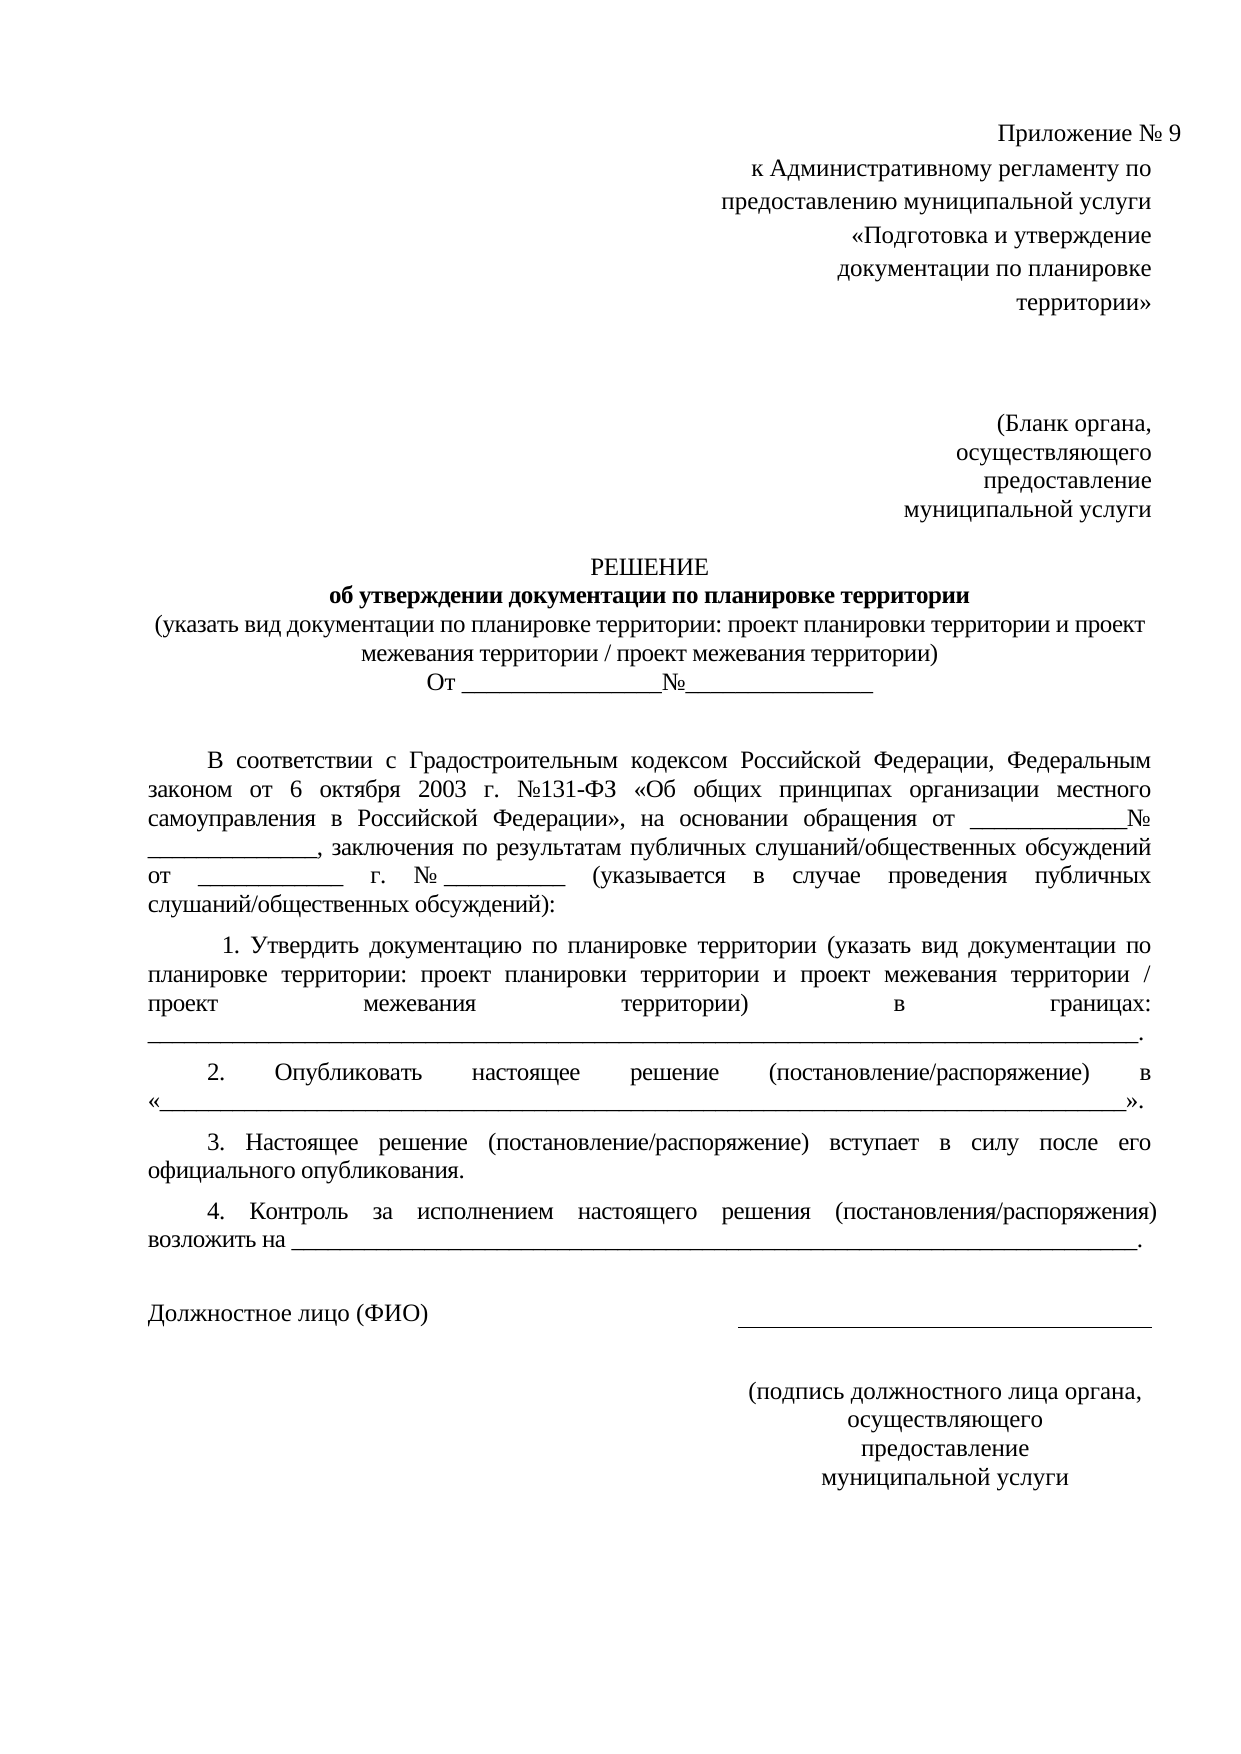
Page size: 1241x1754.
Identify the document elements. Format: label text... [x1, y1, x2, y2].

text (указать вид документации по планировке территории: проект планировки территории и проект межевания территории / проект межевания территории) [148, 609, 1152, 667]
text муниципальной услуги [148, 494, 1152, 523]
text Должностное лицо (ФИО) [148, 1298, 1152, 1327]
text Приложение № 9 [148, 118, 1181, 147]
text В соответствии с Градостроительным кодексом Российской Федерации, Федеральным законом от 6 октября 2003 г. №131-ФЗ «Об общих принципах организации местного самоуправления в Российской Федерации», на основании обращения от _____________№ ______________, заключения по результатам публичных слушаний/общественных обсуждений от ____________ г. № __________ (указывается в случае проведения публичных слушаний/общественных обсуждений): [148, 745, 1152, 918]
text 2. Опубликовать настоящее решение (постановление/распоряжение) в «________________________________________________________________________________». [148, 1058, 1152, 1114]
text предоставление [738, 1413, 1152, 1442]
text муниципальной услуги [738, 1442, 1152, 1491]
text 4. Контроль за исполнением настоящего решения (постановления/распоряжения) возложить на ______________________________________________________________________. [148, 1197, 1157, 1253]
text об утверждении документации по планировке территории [148, 581, 1152, 609]
text От ________________№_______________ [148, 667, 1152, 696]
text (подпись должностного лица органа, осуществляющего [738, 1356, 1152, 1413]
text 1. Утвердить документацию по планировке территории (указать вид документации по планировке территории: проект планировки территории и проект межевания территории / проект межевания территории) в границах: __________________________________________________________________________________. [148, 930, 1152, 1045]
text к Административному регламенту по предоставлению муниципальной услуги «Подготовка и утверждение документации по планировке территории» [709, 149, 1152, 317]
text (Бланк органа, осуществляющего предоставление [148, 408, 1152, 494]
text РЕШЕНИЕ [148, 552, 1152, 581]
text 3. Настоящее решение (постановление/распоряжение) вступает в силу после его официального опубликования. [148, 1127, 1152, 1184]
